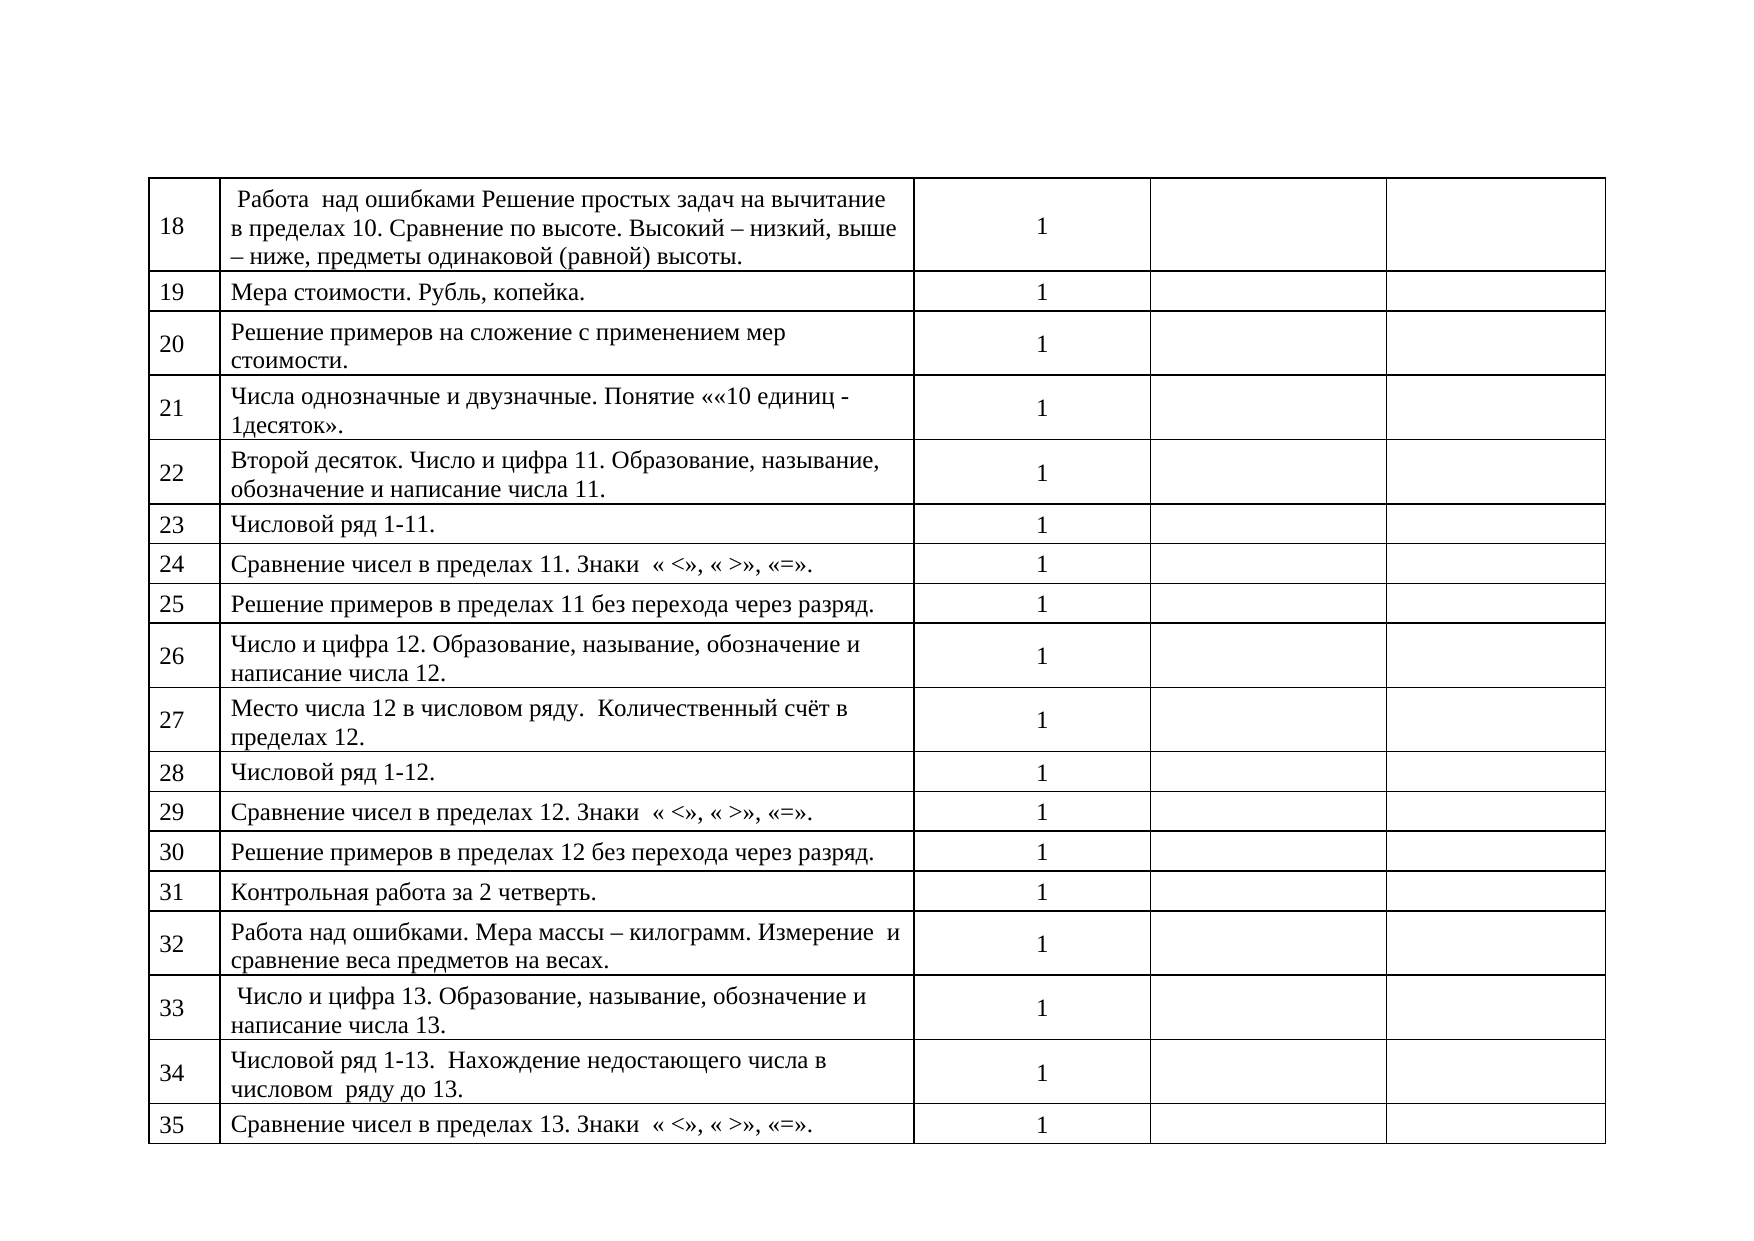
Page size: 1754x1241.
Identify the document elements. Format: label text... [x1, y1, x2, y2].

table_cell 34 [150, 1040, 219, 1103]
table_cell Числовой ряд 1-13. Нахождение недостающего числа в числовом ряду до 13. [221, 1040, 913, 1103]
table_cell [1151, 832, 1386, 870]
table_cell Числовой ряд 1-12. [221, 752, 913, 791]
table_cell [1151, 272, 1386, 310]
table_cell 1 [915, 440, 1150, 503]
table_cell [1387, 792, 1605, 830]
table_cell [1151, 752, 1386, 791]
table_cell Сравнение чисел в пределах 12. Знаки « <», « >», «=». [221, 792, 913, 830]
table_cell Сравнение чисел в пределах 13. Знаки « <», « >», «=». [221, 1104, 913, 1142]
table_cell Работа над ошибками Решение простых задач на вычитание в пределах 10. Сравнение по высоте. Высокий – низкий, выше – ниже, предметы одинаковой (равной) высоты. [221, 179, 913, 270]
table_cell Числовой ряд 1-11. [221, 505, 913, 543]
table_cell [1151, 976, 1386, 1038]
table_cell [1387, 505, 1605, 543]
table_cell Сравнение чисел в пределах 11. Знаки « <», « >», «=». [221, 544, 913, 582]
table_cell 28 [150, 752, 219, 791]
table_cell [1151, 688, 1386, 751]
table_cell [1151, 179, 1386, 270]
table_cell 31 [150, 872, 219, 910]
table_cell [1387, 872, 1605, 910]
table_cell [1387, 376, 1605, 438]
table_cell [1151, 505, 1386, 543]
table_cell [1151, 872, 1386, 910]
table_cell 18 [150, 179, 219, 270]
table_cell [1387, 832, 1605, 870]
table_cell [1151, 544, 1386, 582]
table_cell [1151, 440, 1386, 503]
table_cell 1 [915, 752, 1150, 791]
table_cell 1 [915, 376, 1150, 438]
table_cell 19 [150, 272, 219, 310]
table_cell 1 [915, 912, 1150, 974]
table_cell [1151, 1040, 1386, 1103]
table_cell 1 [915, 272, 1150, 310]
table_cell 29 [150, 792, 219, 830]
table_cell 20 [150, 312, 219, 374]
table_cell [1387, 688, 1605, 751]
table_cell 35 [150, 1104, 219, 1142]
table_cell [1387, 584, 1605, 622]
table_cell 1 [915, 584, 1150, 622]
table_cell [1387, 544, 1605, 582]
table_cell [1387, 272, 1605, 310]
table_cell [1387, 179, 1605, 270]
table_cell Числа однозначные и двузначные. Понятие ««10 единиц - 1десяток». [221, 376, 913, 438]
table_cell 27 [150, 688, 219, 751]
table_cell Число и цифра 12. Образование, называние, обозначение и написание числа 12. [221, 624, 913, 686]
table_cell 1 [915, 544, 1150, 582]
table_cell 22 [150, 440, 219, 503]
table_cell [1387, 440, 1605, 503]
table_cell [1387, 1040, 1605, 1103]
table_cell 1 [915, 624, 1150, 686]
table_cell 25 [150, 584, 219, 622]
table_cell [1151, 792, 1386, 830]
table_cell 24 [150, 544, 219, 582]
table_cell [1151, 912, 1386, 974]
table_cell 1 [915, 312, 1150, 374]
table_cell Место числа 12 в числовом ряду. Количественный счёт в пределах 12. [221, 688, 913, 751]
table_cell Решение примеров в пределах 12 без перехода через разряд. [221, 832, 913, 870]
table_cell Число и цифра 13. Образование, называние, обозначение и написание числа 13. [221, 976, 913, 1038]
table_cell [1387, 624, 1605, 686]
table_cell Второй десяток. Число и цифра 11. Образование, называние, обозначение и написание числа 11. [221, 440, 913, 503]
table_cell 1 [915, 688, 1150, 751]
table_cell [1151, 584, 1386, 622]
table_cell 1 [915, 1104, 1150, 1142]
table_cell 1 [915, 872, 1150, 910]
table_cell 1 [915, 1040, 1150, 1103]
table_cell Контрольная работа за 2 четверть. [221, 872, 913, 910]
table_cell [1387, 752, 1605, 791]
table_cell Решение примеров на сложение с применением мер стоимости. [221, 312, 913, 374]
table_cell [1387, 912, 1605, 974]
table_cell [1151, 376, 1386, 438]
table_cell Мера стоимости. Рубль, копейка. [221, 272, 913, 310]
table_cell 1 [915, 832, 1150, 870]
table_cell Работа над ошибками. Мера массы – килограмм. Измерение и сравнение веса предметов на весах. [221, 912, 913, 974]
table_cell [1151, 1104, 1386, 1142]
table_cell Решение примеров в пределах 11 без перехода через разряд. [221, 584, 913, 622]
table_cell 1 [915, 976, 1150, 1038]
table_cell [1151, 624, 1386, 686]
table_cell 23 [150, 505, 219, 543]
table_cell [1387, 312, 1605, 374]
table_cell 30 [150, 832, 219, 870]
table_cell 33 [150, 976, 219, 1038]
table_cell 32 [150, 912, 219, 974]
table_cell 1 [915, 792, 1150, 830]
table_cell 21 [150, 376, 219, 438]
table_cell 1 [915, 505, 1150, 543]
table_cell [1151, 312, 1386, 374]
table_cell [1387, 1104, 1605, 1142]
table_cell 1 [915, 179, 1150, 270]
table_cell [1387, 976, 1605, 1038]
table_cell 26 [150, 624, 219, 686]
